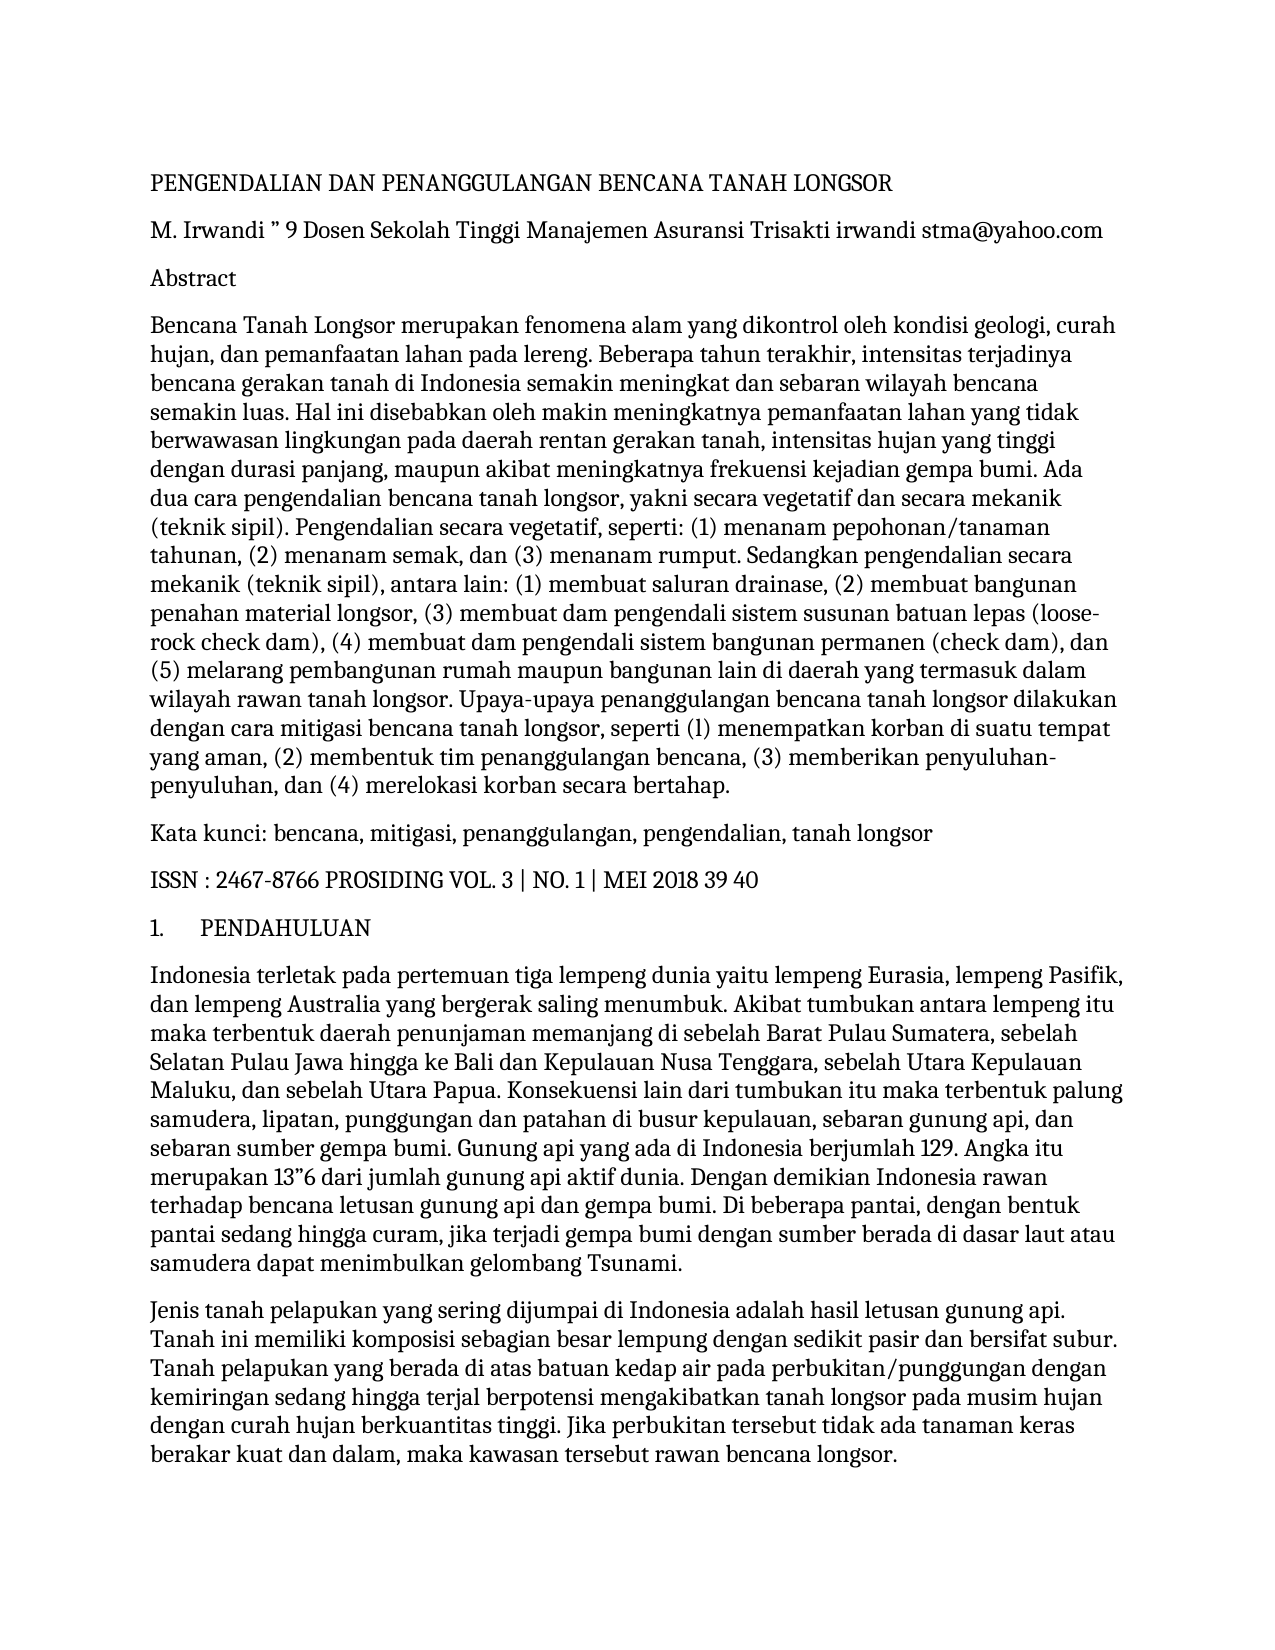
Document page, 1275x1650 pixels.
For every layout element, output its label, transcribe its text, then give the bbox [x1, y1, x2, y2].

list PENDAHULUAN [150, 914, 1125, 942]
text Abstract [150, 264, 1125, 292]
text Indonesia terletak pada pertemuan tiga lempeng dunia yaitu lempeng Eurasia, lempeng Pasifik, dan lempeng Australia yang bergerak saling menumbuk. Akibat tumbukan antara lempeng itu maka terbentuk daerah penunjaman memanjang di sebelah Barat Pulau Sumatera, sebelah Selatan Pulau Jawa hingga ke Bali dan Kepulauan Nusa Tenggara, sebelah Utara Kepulauan Maluku, dan sebelah Utara Papua. Konsekuensi lain dari tumbukan itu maka terbentuk palung samudera, lipatan, punggungan dan patahan di busur kepulauan, sebaran gunung api, dan sebaran sumber gempa bumi. Gunung api yang ada di Indonesia berjumlah 129. Angka itu merupakan 13”6 dari jumlah gunung api aktif dunia. Dengan demikian Indonesia rawan terhadap bencana letusan gunung api dan gempa bumi. Di beberapa pantai, dengan bentuk pantai sedang hingga curam, jika terjadi gempa bumi dengan sumber berada di dasar laut atau samudera dapat menimbulkan gelombang Tsunami. [150, 961, 1125, 1277]
text PENGENDALIAN DAN PENANGGULANGAN BENCANA TANAH LONGSOR [150, 169, 1125, 197]
text ISSN : 2467-8766 PROSIDING VOL. 3 | NO. 1 | MEI 2018 39 40 [150, 866, 1125, 895]
text M. Irwandi ” 9 Dosen Sekolah Tinggi Manajemen Asuransi Trisakti irwandi stma@yahoo.com [150, 216, 1125, 245]
text Kata kunci: bencana, mitigasi, penanggulangan, pengendalian, tanah longsor [150, 819, 1125, 847]
text Jenis tanah pelapukan yang sering dijumpai di Indonesia adalah hasil letusan gunung api. Tanah ini memiliki komposisi sebagian besar lempung dengan sedikit pasir dan bersifat subur. Tanah pelapukan yang berada di atas batuan kedap air pada perbukitan/punggungan dengan kemiringan sedang hingga terjal berpotensi mengakibatkan tanah longsor pada musim hujan dengan curah hujan berkuantitas tinggi. Jika perbukitan tersebut tidak ada tanaman keras berakar kuat dan dalam, maka kawasan tersebut rawan bencana longsor. [150, 1296, 1125, 1469]
text Bencana Tanah Longsor merupakan fenomena alam yang dikontrol oleh kondisi geologi, curah hujan, dan pemanfaatan lahan pada lereng. Beberapa tahun terakhir, intensitas terjadinya bencana gerakan tanah di Indonesia semakin meningkat dan sebaran wilayah bencana semakin luas. Hal ini disebabkan oleh makin meningkatnya pemanfaatan lahan yang tidak berwawasan lingkungan pada daerah rentan gerakan tanah, intensitas hujan yang tinggi dengan durasi panjang, maupun akibat meningkatnya frekuensi kejadian gempa bumi. Ada dua cara pengendalian bencana tanah longsor, yakni secara vegetatif dan secara mekanik (teknik sipil). Pengendalian secara vegetatif, seperti: (1) menanam pepohonan/tanaman tahunan, (2) menanam semak, dan (3) menanam rumput. Sedangkan pengendalian secara mekanik (teknik sipil), antara lain: (1) membuat saluran drainase, (2) membuat bangunan penahan material longsor, (3) membuat dam pengendali sistem susunan batuan lepas (loose-rock check dam), (4) membuat dam pengendali sistem bangunan permanen (check dam), dan (5) melarang pembangunan rumah maupun bangunan lain di daerah yang termasuk dalam wilayah rawan tanah longsor. Upaya-upaya penanggulangan bencana tanah longsor dilakukan dengan cara mitigasi bencana tanah longsor, seperti (l) menempatkan korban di suatu tempat yang aman, (2) membentuk tim penanggulangan bencana, (3) memberikan penyuluhan-penyuluhan, dan (4) merelokasi korban secara bertahap. [150, 311, 1125, 800]
